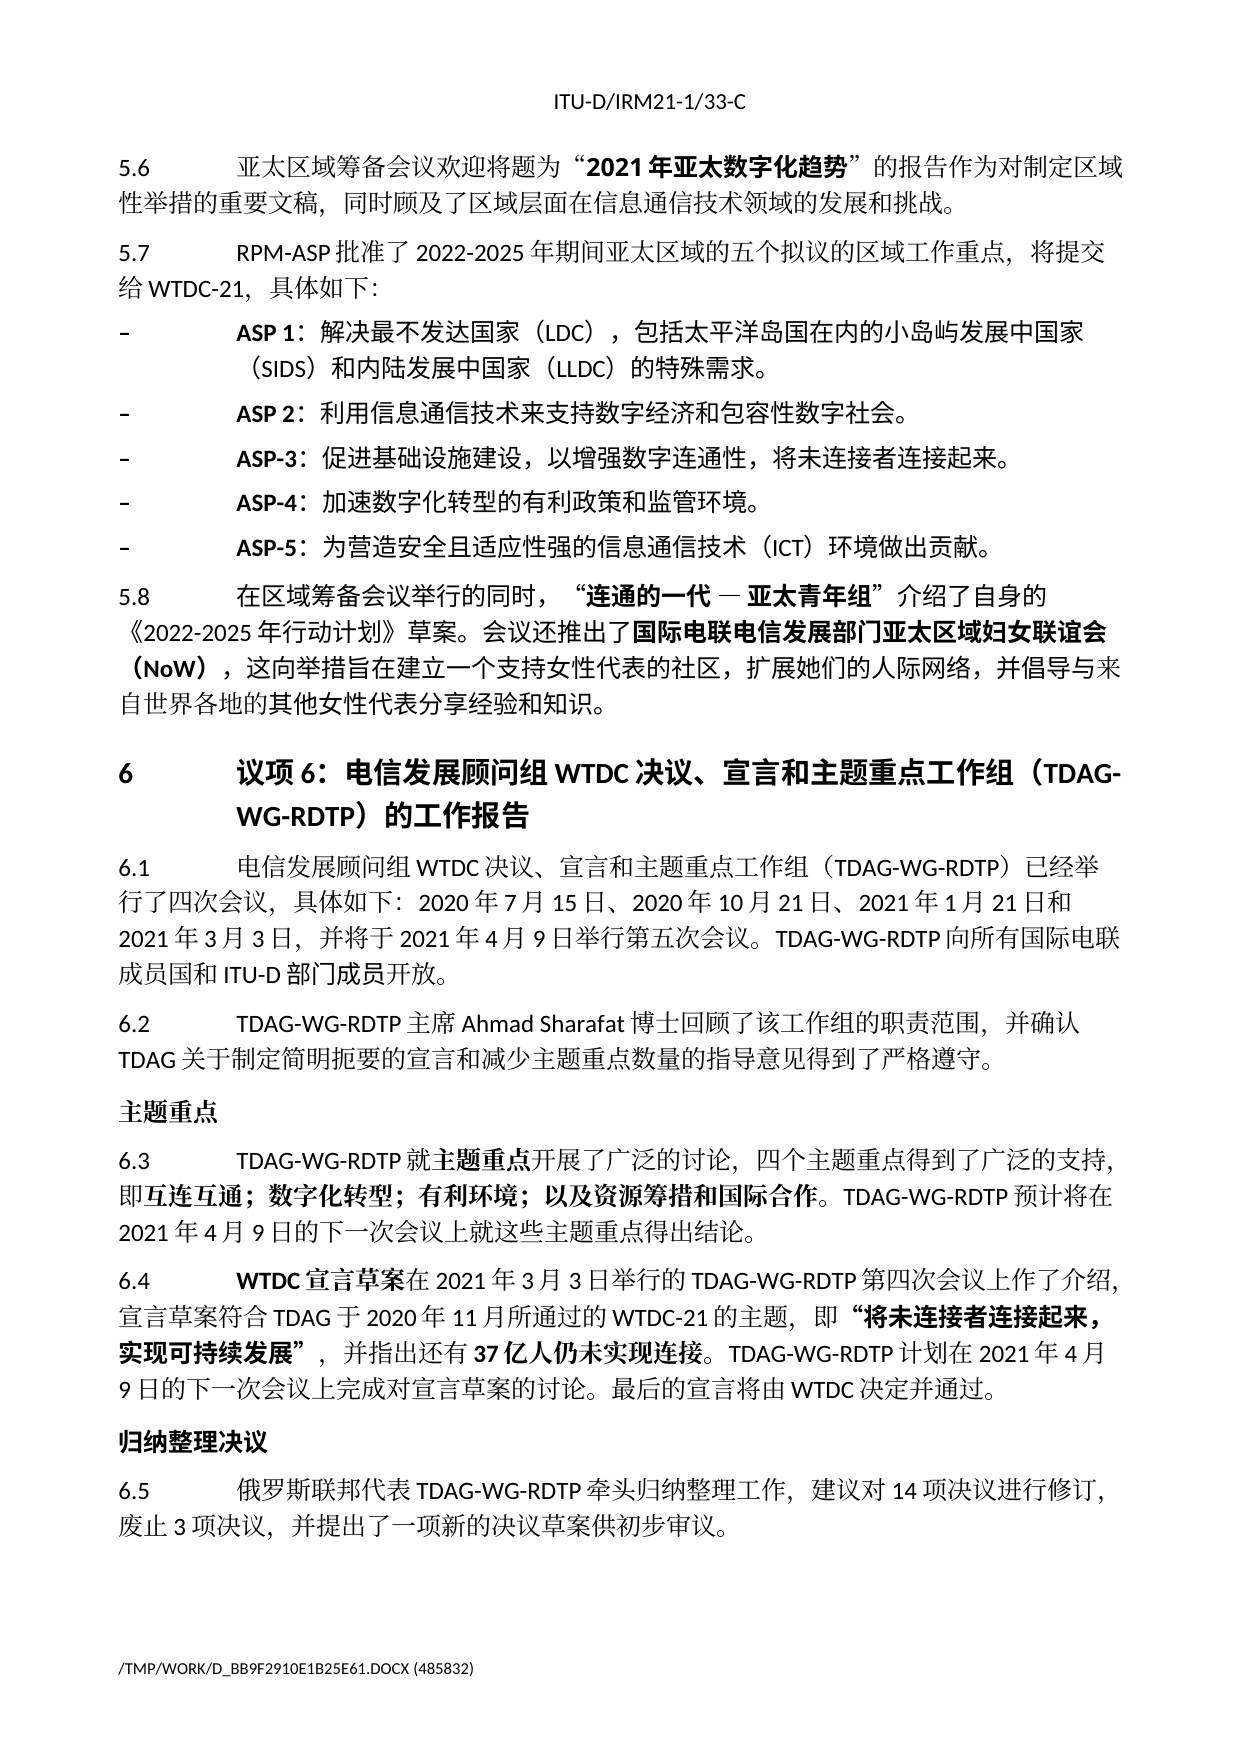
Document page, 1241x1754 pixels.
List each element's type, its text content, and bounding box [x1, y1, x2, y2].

text – ASP-3：促进基础设施建设，以增强数字连通性，将未连接者连接起来。 [118, 438, 1122, 474]
text 5.8 在区域筹备会议举行的同时，“连通的一代 — 亚太青年组”介绍了自身的《2022-2025年行动计划》草案。会议还推出了国际电联电信发展部门亚太区域妇女联谊会（NoW），这向举措旨在建立一个支持女性代表的社区，扩展她们的人际网络，并倡导与来自世界各地的其他女性代表分享经验和知识。 [118, 576, 1122, 721]
text – ASP 2：利用信息通信技术来支持数字经济和包容性数字社会。 [118, 393, 1122, 430]
text – ASP-4：加速数字化转型的有利政策和监管环境。 [118, 483, 1122, 519]
list 5.6 亚太区域筹备会议欢迎将题为“2021年亚太数字化趋势”的报告作为对制定区域性举措的重要文稿，同时顾及了区域层面在信息通信技术领域的发展和挑战。 [118, 148, 1126, 220]
text 6.4 WTDC宣言草案在2021年3月3日举行的TDAG-WG-RDTP第四次会议上作了介绍，宣言草案符合TDAG于2020年11月所通过的WTDC-21的主题，即“将未连接者连接起来，实现可持续发展”，并指出还有37亿人仍未实现连接。TDAG-WG-RDTP计划在2021年4月9日的下一次会议上完成对宣言草案的讨论。最后的宣言将由WTDC决定并通过。 [118, 1261, 1122, 1405]
text 6.1 电信发展顾问组WTDC决议、宣言和主题重点工作组（TDAG-WG-RDTP）已经举行了四次会议，具体如下：2020年7月15日、2020年10月21日、2021年1月21日和2021年3月3日，并将于2021年4月9日举行第五次会议。TDAG-WG-RDTP向所有国际电联成员国和ITU-D部门成员开放。 [118, 847, 1122, 991]
text – ASP 1：解决最不发达国家（LDC），包括太平洋岛国在内的小岛屿发展中国家（SIDS）和内陆发展中国家（LLDC）的特殊需求。 [118, 313, 1122, 385]
text 6.5 俄罗斯联邦代表TDAG-WG-RDTP牵头归纳整理工作，建议对14项决议进行修订，废止3项决议，并提出了一项新的决议草案供初步审议。 [118, 1471, 1122, 1543]
subtitle 归纳整理决议 [118, 1422, 1122, 1458]
text 6.2 TDAG-WG-RDTP主席Ahmad Sharafat博士回顾了该工作组的职责范围，并确认TDAG关于制定简明扼要的宣言和减少主题重点数量的指导意见得到了严格遵守。 [118, 1004, 1122, 1076]
text 6.3 TDAG-WG-RDTP就主题重点开展了广泛的讨论，四个主题重点得到了广泛的支持，即互连互通；数字化转型；有利环境；以及资源筹措和国际合作。TDAG-WG-RDTP预计将在2021年4月9日的下一次会议上就这些主题重点得出结论。 [118, 1141, 1122, 1248]
text 5.7 RPM-ASP批准了2022-2025年期间亚太区域的五个拟议的区域工作重点，将提交给WTDC-21，具体如下： [118, 232, 1122, 304]
text – ASP-5：为营造安全且适应性强的信息通信技术（ICT）环境做出贡献。 [118, 527, 1122, 563]
subtitle 6 议项6：电信发展顾问组WTDC决议、宣言和主题重点工作组（TDAG-WG-RDTP）的工作报告 [118, 750, 1122, 835]
subtitle 主题重点 [118, 1092, 1122, 1128]
